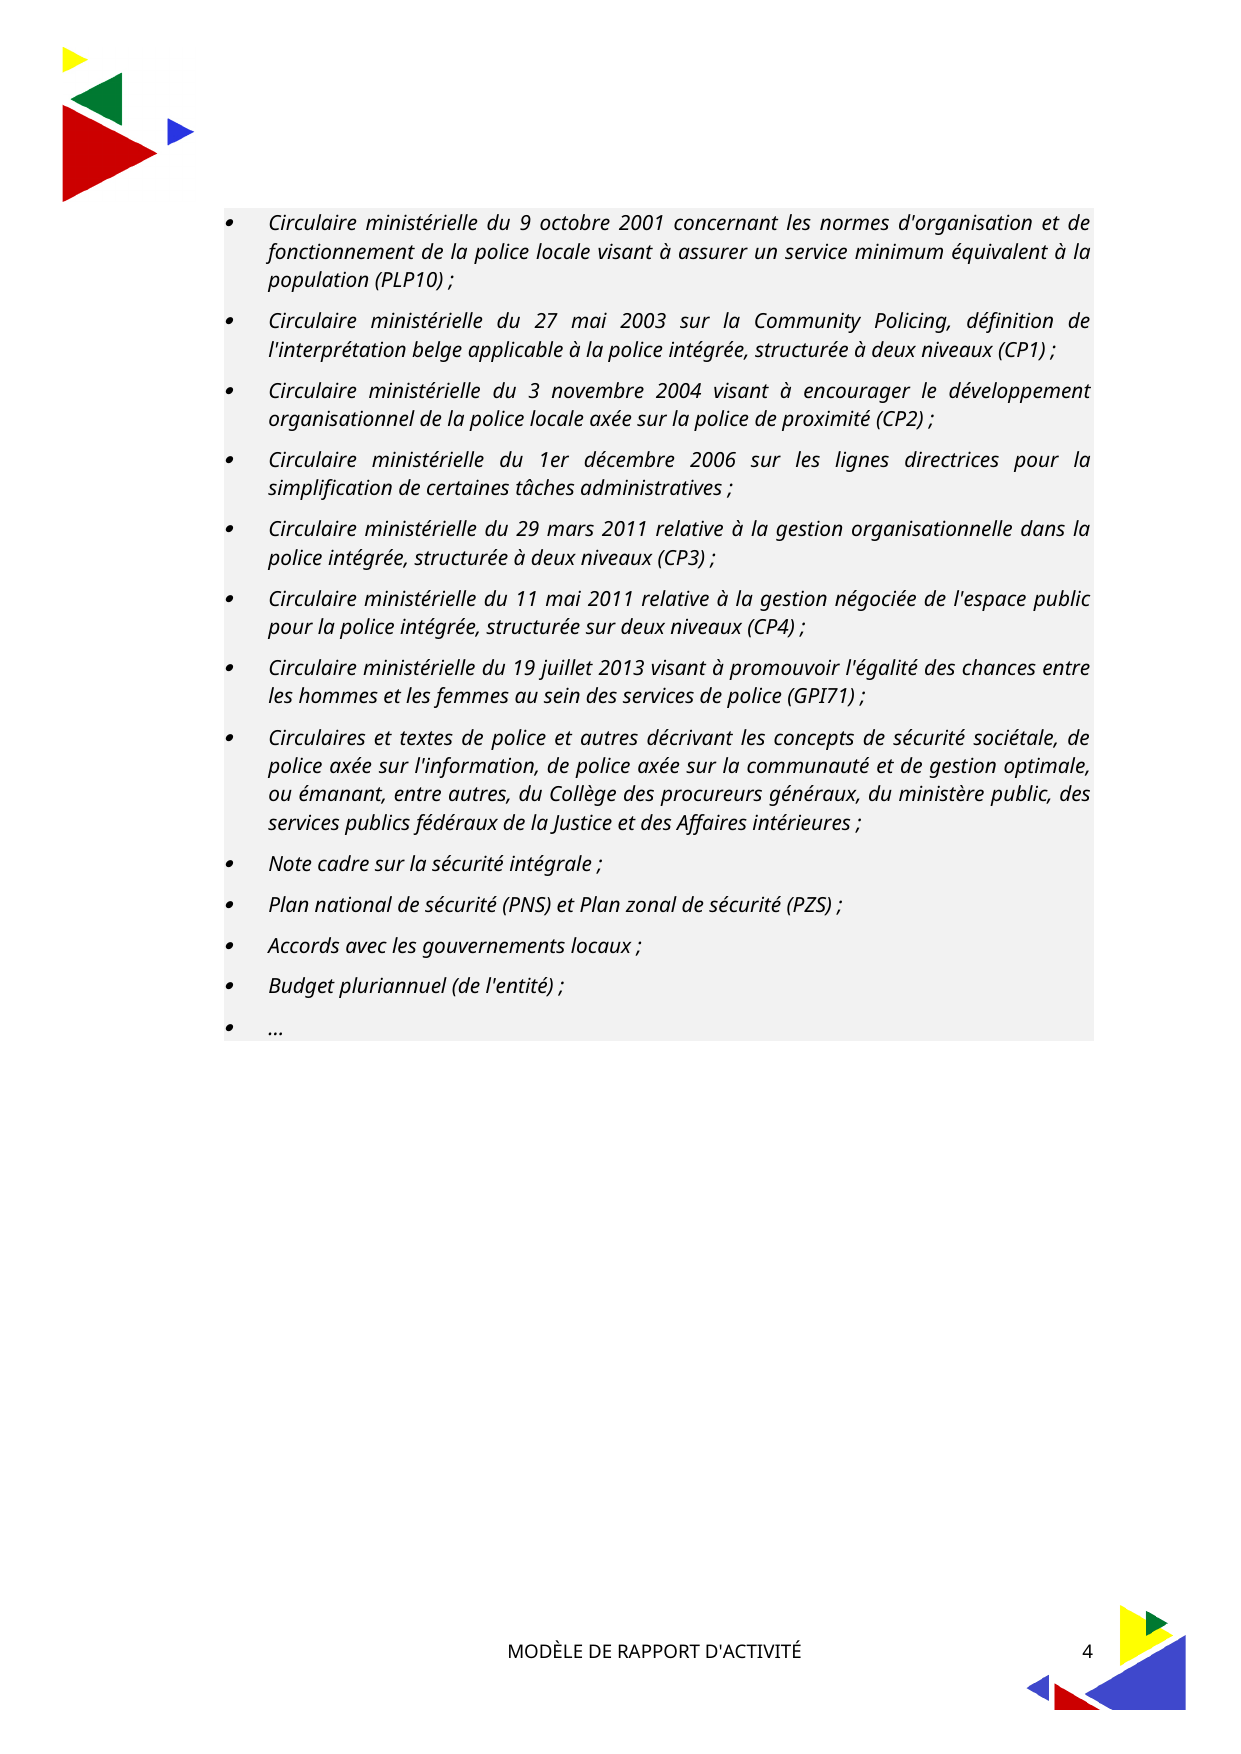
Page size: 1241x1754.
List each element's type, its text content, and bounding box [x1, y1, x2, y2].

text Circulaire ministérielle du 3 novembre 2004 visant à encourager le développement organisationnel de la police locale axée sur la police de proximité (CP2) ; [224, 376, 1094, 433]
text Circulaires et textes de police et autres décrivant les concepts de sécurité sociétale, de police axée sur l'information, de police axée sur la communauté et de gestion optimale, ou émanant, entre autres, du Collège des procureurs généraux, du ministère public, des services publics fédéraux de la Justice et des Affaires intérieures ; [224, 723, 1094, 836]
text Note cadre sur la sécurité intégrale ; [224, 849, 1094, 877]
text Budget pluriannuel (de l'entité) ; [224, 972, 1094, 1000]
text Circulaire ministérielle du 9 octobre 2001 concernant les normes d'organisation et de fonctionnement de la police locale visant à assurer un service minimum équivalent à la population (PLP10) ; [224, 208, 1094, 294]
text Circulaire ministérielle du 1er décembre 2006 sur les lignes directrices pour la simplification de certaines tâches administratives ; [224, 445, 1094, 502]
text Circulaire ministérielle du 27 mai 2003 sur la Community Policing, définition de l'interprétation belge applicable à la police intégrée, structurée à deux niveaux (CP1) ; [224, 306, 1094, 363]
picture [62, 47, 196, 202]
text … [224, 1013, 1094, 1041]
text Accords avec les gouvernements locaux ; [224, 931, 1094, 959]
text Circulaire ministérielle du 29 mars 2011 relative à la gestion organisationnelle dans la police intégrée, structurée à deux niveaux (CP3) ; [224, 514, 1094, 571]
text Circulaire ministérielle du 11 mai 2011 relative à la gestion négociée de l'espace public pour la police intégrée, structurée sur deux niveaux (CP4) ; [224, 584, 1094, 641]
picture [1025, 1602, 1186, 1710]
text Circulaire ministérielle du 19 juillet 2013 visant à promouvoir l'égalité des chances entre les hommes et les femmes au sein des services de police (GPI71) ; [224, 653, 1094, 710]
text Plan national de sécurité (PNS) et Plan zonal de sécurité (PZS) ; [224, 890, 1094, 918]
